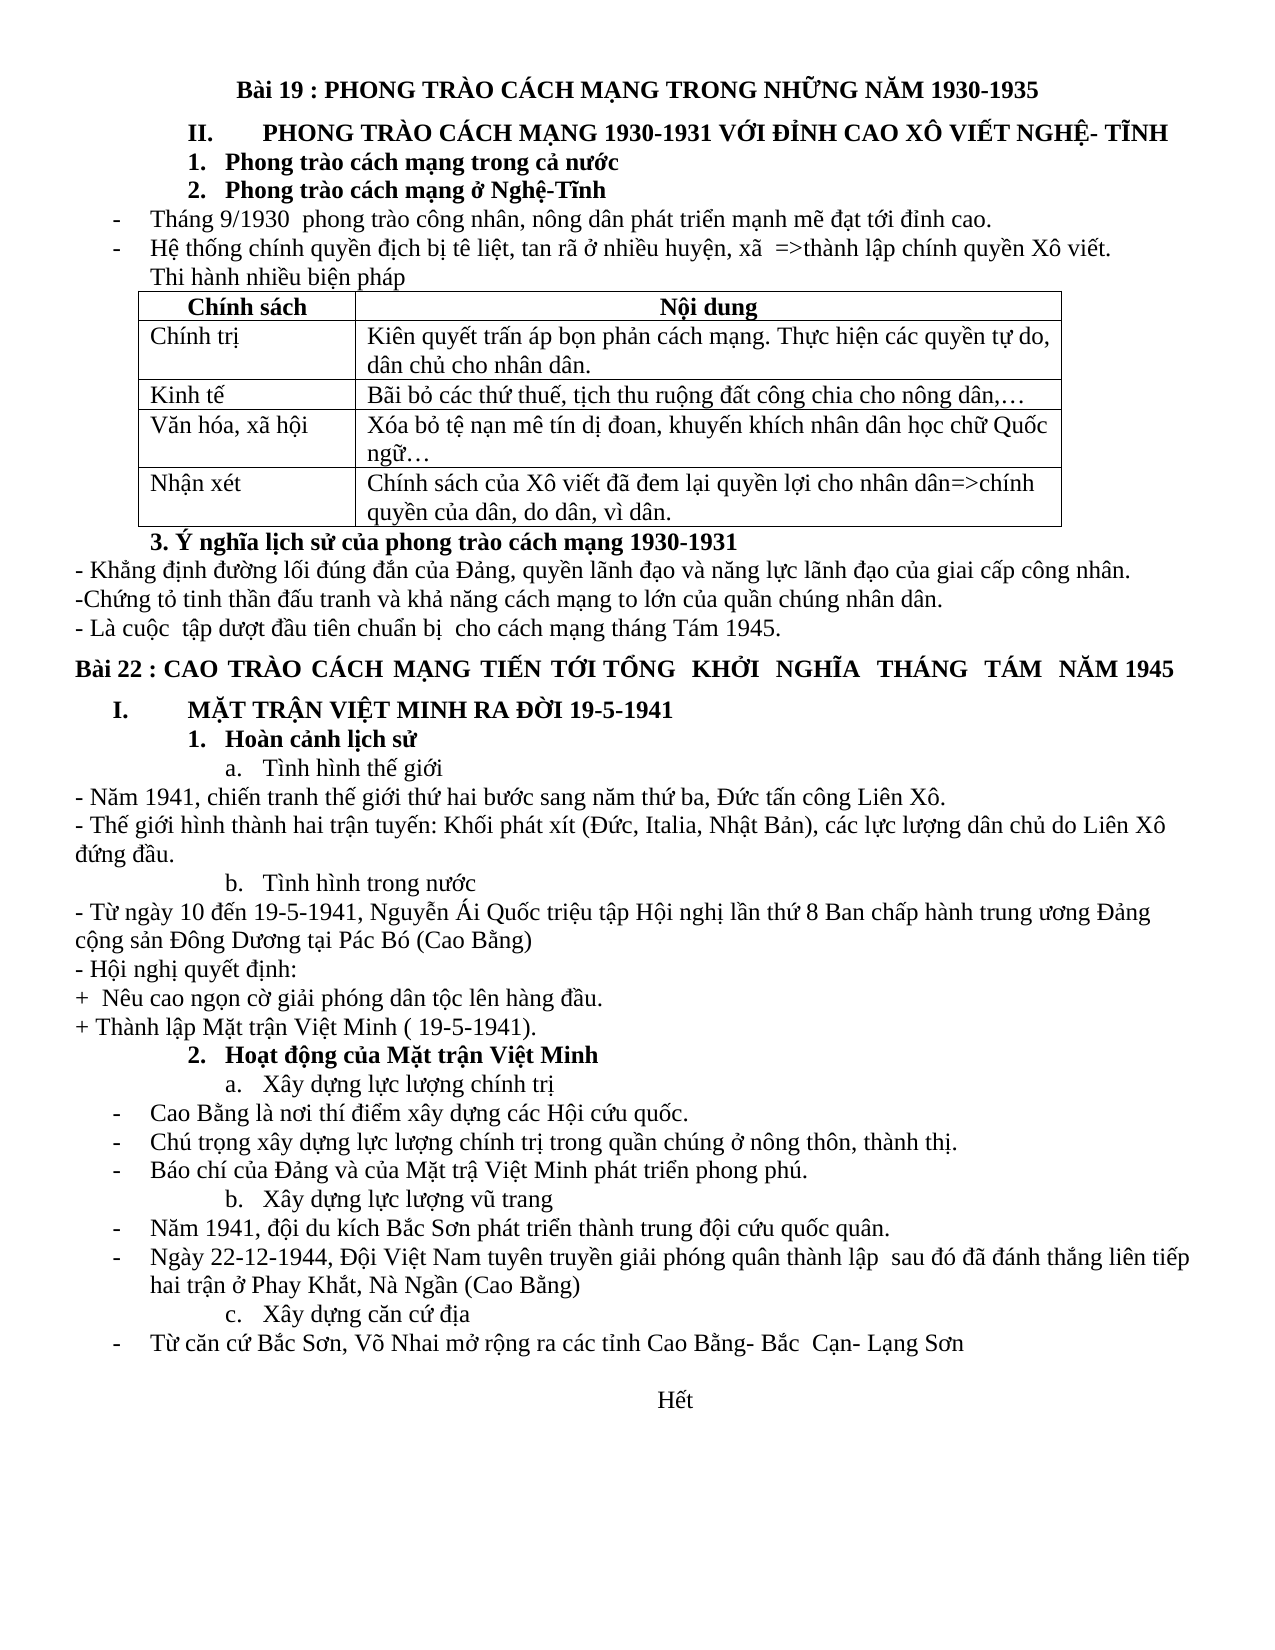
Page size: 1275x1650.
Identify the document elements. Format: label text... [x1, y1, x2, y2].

text - Năm 1941, chiến tranh thế giới thứ hai bước sang năm thứ ba, Đức tấn công Liên Xô. [75, 782, 1200, 811]
text + Thành lập Mặt trận Việt Minh ( 19-5-1941). [75, 1012, 1200, 1041]
list Hoạt động của Mặt trận Việt Minh [187, 1041, 1200, 1069]
table_cell Bãi bỏ các thứ thuế, tịch thu ruộng đất công chia cho nông dân,… [356, 380, 1061, 409]
list MẶT TRẬN VIỆT MINH RA ĐỜI 19-5-1941 [112, 696, 1200, 724]
list Xây dựng lực lượng chính trị [225, 1069, 1200, 1098]
list Tình hình thế giới [225, 753, 1200, 782]
table_header Nội dung [356, 292, 1061, 320]
text - Thế giới hình thành hai trận tuyến: Khối phát xít (Đức, Italia, Nhật Bản), các lực lượng dân chủ do Liên Xô đứng đầu. [75, 811, 1200, 868]
list Phong trào cách mạng ở Nghệ-Tĩnh [187, 176, 1200, 204]
text - Hội nghị quyết định: [75, 954, 1200, 983]
text 3. Ý nghĩa lịch sử của phong trào cách mạng 1930-1931 [75, 527, 1200, 556]
list PHONG TRÀO CÁCH MẠNG 1930-1931 VỚI ĐỈNH CAO XÔ VIẾT NGHỆ- TĨNH [187, 118, 1200, 147]
list Năm 1941, đội du kích Bắc Sơn phát triển thành trung đội cứu quốc quân. [112, 1213, 1200, 1242]
list Phong trào cách mạng trong cả nước [187, 147, 1200, 176]
table_cell Văn hóa, xã hội [139, 410, 355, 467]
list Thi hành nhiều biện pháp [150, 262, 1200, 291]
text - Là cuộc tập dượt đầu tiên chuẩn bị cho cách mạng tháng Tám 1945. [75, 613, 1200, 642]
table_cell Chính sách của Xô viết đã đem lại quyền lợi cho nhân dân=>chính quyền của dân, do dân, vì dân. [356, 468, 1061, 526]
list Từ căn cứ Bắc Sơn, Võ Nhai mở rộng ra các tỉnh Cao Bằng- Bắc Cạn- Lạng Sơn [112, 1328, 1200, 1357]
list Chú trọng xây dựng lực lượng chính trị trong quần chúng ở nông thôn, thành thị. [112, 1127, 1200, 1156]
list Hệ thống chính quyền địch bị tê liệt, tan rã ở nhiều huyện, xã =>thành lập chính quyền Xô viết. [112, 233, 1200, 262]
list Hết [150, 1386, 1200, 1414]
list Tháng 9/1930 phong trào công nhân, nông dân phát triển mạnh mẽ đạt tới đỉnh cao. [112, 204, 1200, 233]
text Bài 22 : CAO TRÀO CÁCH MẠNG TIẾN TỚI TỔNG KHỞI NGHĨA THÁNG TÁM NĂM 1945 [75, 654, 1200, 683]
table_cell Nhận xét [139, 468, 355, 526]
text - Từ ngày 10 đến 19-5-1941, Nguyễn Ái Quốc triệu tập Hội nghị lần thứ 8 Ban chấp hành trung ương Đảng cộng sản Đông Dương tại Pác Bó (Cao Bằng) [75, 897, 1200, 954]
text -Chứng tỏ tinh thần đấu tranh và khả năng cách mạng to lớn của quần chúng nhân dân. [75, 584, 1200, 613]
list Báo chí của Đảng và của Mặt trậ Việt Minh phát triển phong phú. [112, 1156, 1200, 1184]
text Bài 19 : PHONG TRÀO CÁCH MẠNG TRONG NHỮNG NĂM 1930-1935 [75, 75, 1200, 104]
text + Nêu cao ngọn cờ giải phóng dân tộc lên hàng đầu. [75, 983, 1200, 1012]
table_cell Xóa bỏ tệ nạn mê tín dị đoan, khuyến khích nhân dân học chữ Quốc ngữ… [356, 410, 1061, 467]
table_header Chính sách [139, 292, 355, 320]
text - Khẳng định đường lối đúng đắn của Đảng, quyền lãnh đạo và năng lực lãnh đạo của giai cấp công nhân. [75, 556, 1200, 584]
list Ngày 22-12-1944, Đội Việt Nam tuyên truyền giải phóng quân thành lập sau đó đã đánh thắng liên tiếp hai trận ở Phay Khắt, Nà Ngần (Cao Bằng) [112, 1242, 1200, 1299]
table_cell Chính trị [139, 321, 355, 379]
table_cell Kiên quyết trấn áp bọn phản cách mạng. Thực hiện các quyền tự do, dân chủ cho nhân dân. [356, 321, 1061, 379]
table_cell Kinh tế [139, 380, 355, 409]
list Cao Bằng là nơi thí điểm xây dựng các Hội cứu quốc. [112, 1098, 1200, 1127]
list Tình hình trong nước [225, 868, 1200, 897]
list Xây dựng lực lượng vũ trang [225, 1184, 1200, 1213]
list Hoàn cảnh lịch sử [187, 724, 1200, 753]
list Xây dựng căn cứ địa [225, 1299, 1200, 1328]
